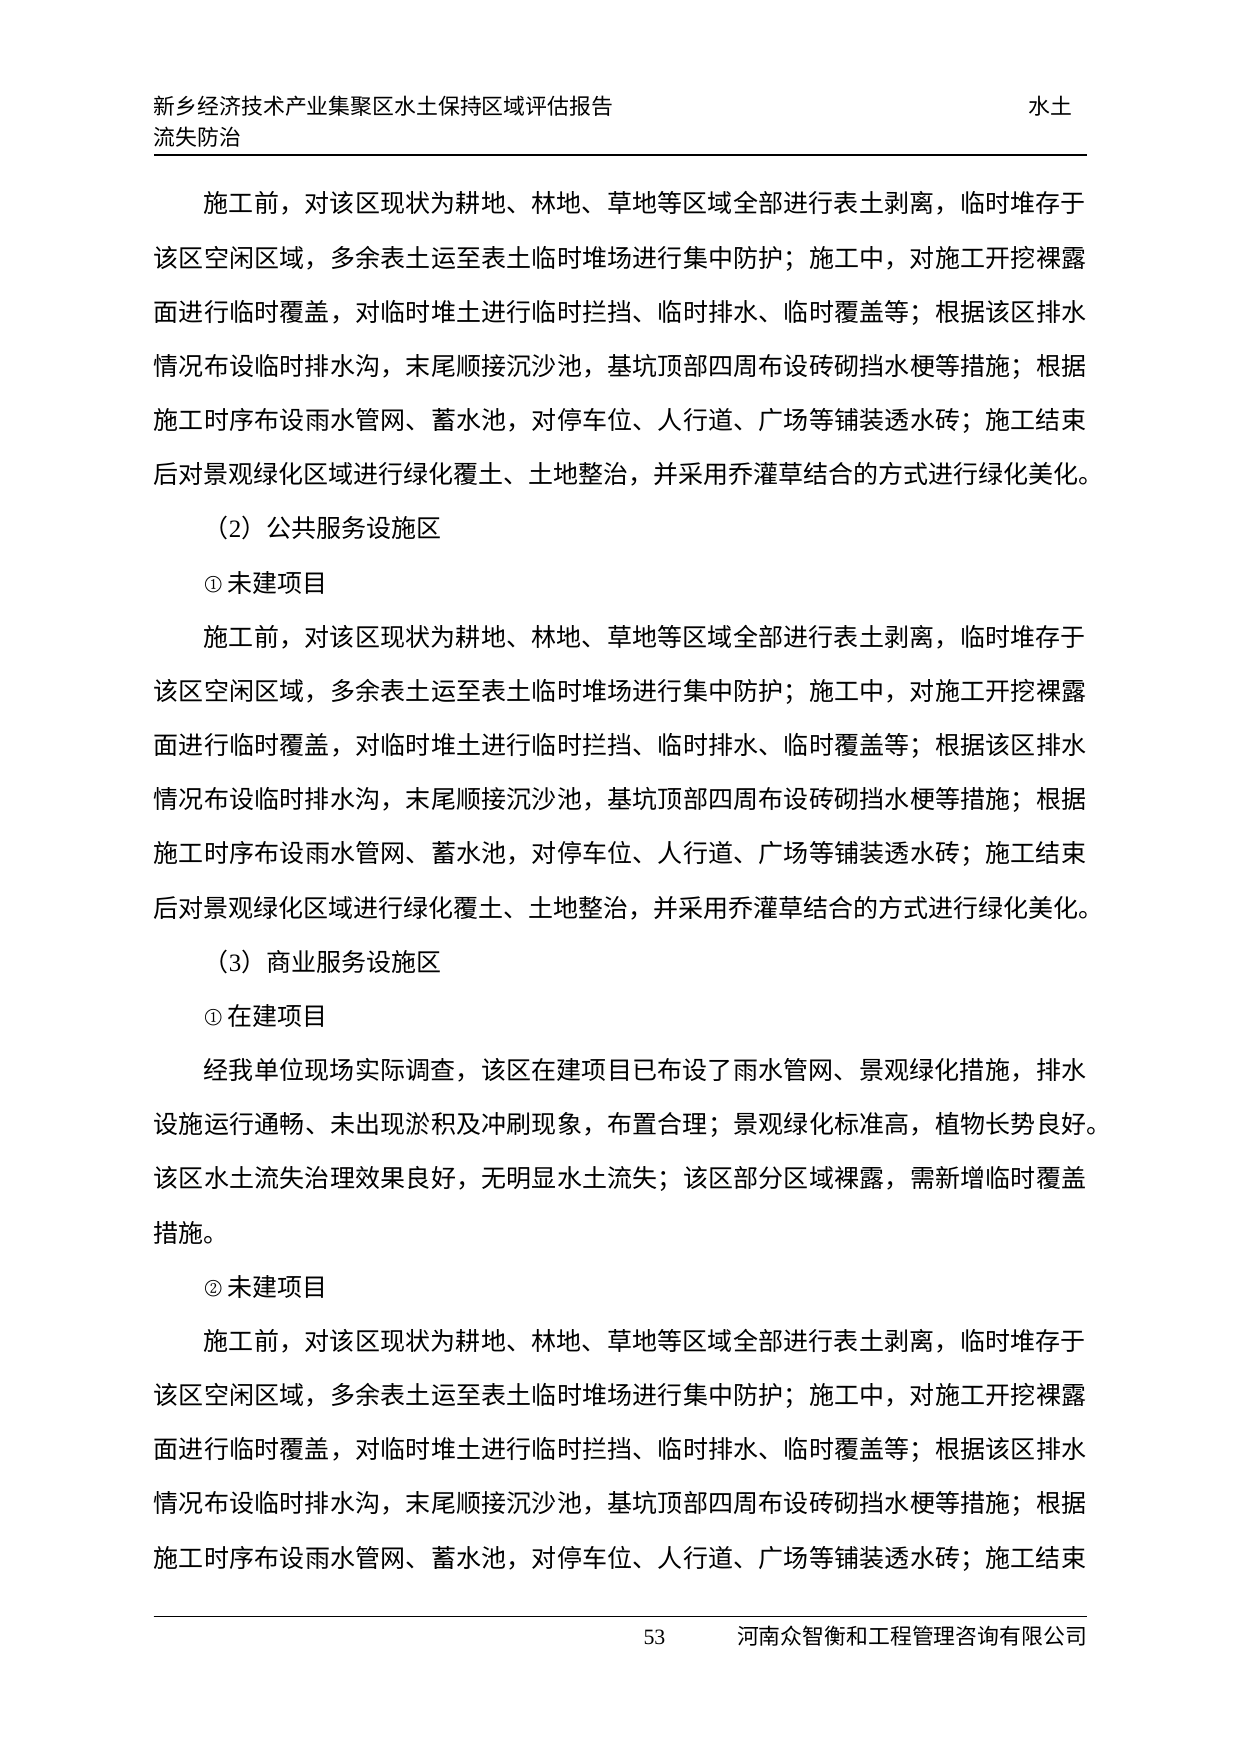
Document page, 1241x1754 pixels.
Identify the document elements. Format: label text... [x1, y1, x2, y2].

text （3）商业服务设施区 [153, 928, 1087, 982]
text ①在建项目 [153, 982, 1087, 1036]
text ①未建项目 [153, 549, 1087, 603]
text ②未建项目 [153, 1253, 1087, 1307]
text （2）公共服务设施区 [153, 494, 1087, 549]
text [153, 1307, 1087, 1578]
text 经我单位现场实际调查，该区在建项目已布设了雨水管网、景观绿化措施，排水设施运行通畅、未出现淤积及冲刷现象，布置合理；景观绿化标准高，植物长势良好。该区水土流失治理效果良好，无明显水土流失；该区部分区域裸露，需新增临时覆盖措施。 [153, 1036, 1087, 1253]
